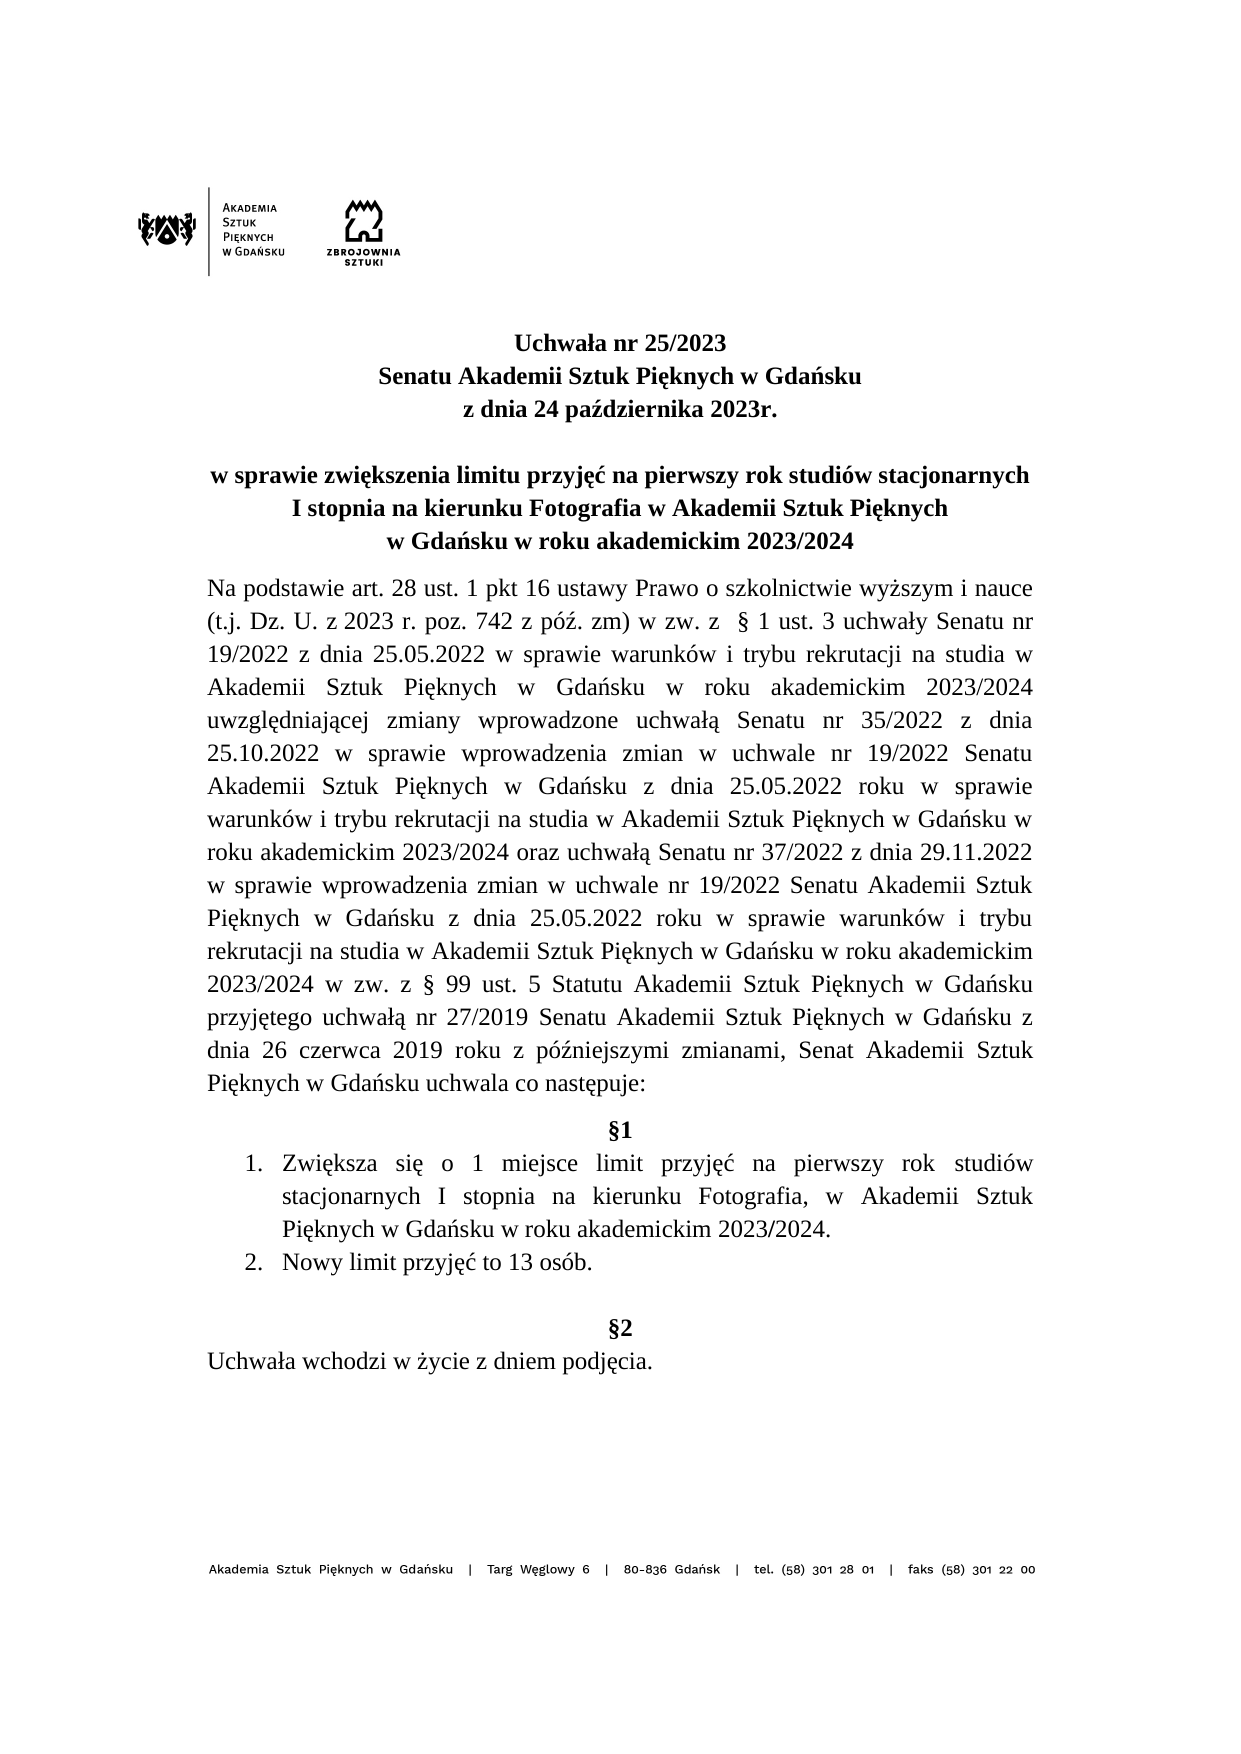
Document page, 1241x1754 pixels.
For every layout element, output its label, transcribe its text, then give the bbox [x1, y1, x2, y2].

list Zwiększa się o 1 miejsce limit przyjęć na pierwszy rok studiów stacjonarnych I stopnia na kierunku Fotografia, w Akademii Sztuk Pięknych w Gdańsku w roku akademickim 2023/2024. [244, 1148, 1033, 1243]
text Na podstawie art. 28 ust. 1 pkt 16 ustawy Prawo o szkolnictwie wyższym i nauce (t.j. Dz. U. z 2023 r. poz. 742 z póź. zm) w zw. z § 1 ust. 3 uchwały Senatu nr 19/2022 z dnia 25.05.2022 w sprawie warunków i trybu rekrutacji na studia w Akademii Sztuk Pięknych w Gdańsku w roku akademickim 2023/2024 uwzględniającej zmiany wprowadzone uchwałą Senatu nr 35/2022 z dnia 25.10.2022 w sprawie wprowadzenia zmian w uchwale nr 19/2022 Senatu Akademii Sztuk Pięknych w Gdańsku z dnia 25.05.2022 roku w sprawie warunków i trybu rekrutacji na studia w Akademii Sztuk Pięknych w Gdańsku w roku akademickim 2023/2024 oraz uchwałą Senatu nr 37/2022 z dnia 29.11.2022 w sprawie wprowadzenia zmian w uchwale nr 19/2022 Senatu Akademii Sztuk Pięknych w Gdańsku z dnia 25.05.2022 roku w sprawie warunków i trybu rekrutacji na studia w Akademii Sztuk Pięknych w Gdańsku w roku akademickim 2023/2024 w zw. z § 99 ust. 5 Statutu Akademii Sztuk Pięknych w Gdańsku przyjętego uchwałą nr 27/2019 Senatu Akademii Sztuk Pięknych w Gdańsku z dnia 26 czerwca 2019 roku z późniejszymi zmianami, Senat Akademii Sztuk Pięknych w Gdańsku uchwala co następuje: [207, 573, 1033, 1097]
picture [1, 1517, 1241, 1754]
text w sprawie zwiększenia limitu przyjęć na pierwszy rok studiów stacjonarnych I stopnia na kierunku Fotografia w Akademii Sztuk Pięknych [207, 460, 1033, 522]
text Uchwała wchodzi w życie z dniem podjęcia. [207, 1346, 1033, 1375]
text Uchwała nr 25/2023 [207, 328, 1033, 357]
text §2 [207, 1313, 1033, 1342]
text z dnia 24 października 2023r. [207, 394, 1033, 423]
list Nowy limit przyjęć to 13 osób. [244, 1247, 1033, 1276]
text §1 [207, 1115, 1033, 1143]
text Senatu Akademii Sztuk Pięknych w Gdańsku [207, 361, 1033, 389]
text w Gdańsku w roku akademickim 2023/2024 [207, 526, 1033, 555]
picture [0, 1, 1241, 297]
